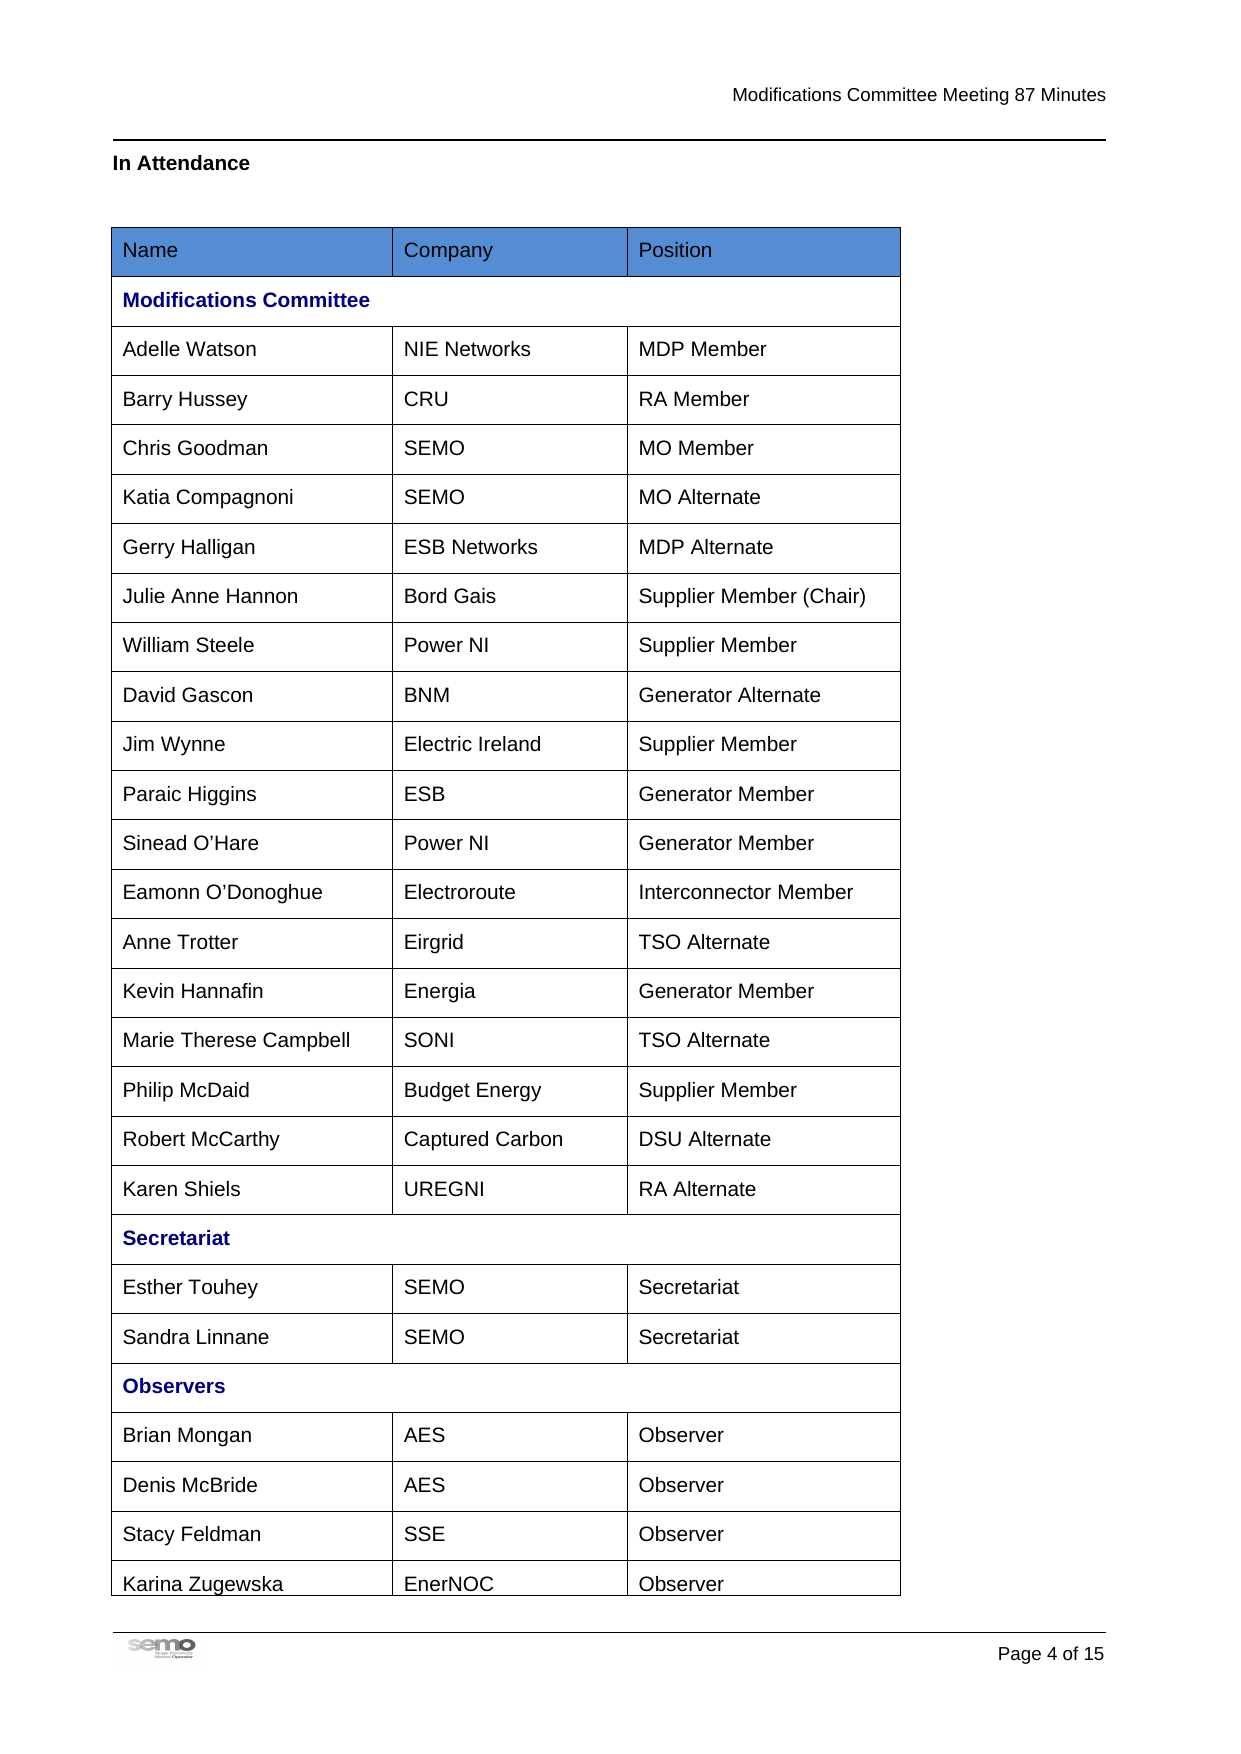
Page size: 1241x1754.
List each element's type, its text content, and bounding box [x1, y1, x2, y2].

table_cell Katia Compagnoni [112, 475, 392, 523]
table_cell SEMO [393, 1314, 627, 1362]
table_cell SEMO [393, 475, 627, 523]
table_cell RA Member [628, 376, 900, 424]
table_cell DSU Alternate [628, 1117, 900, 1165]
table_cell Marie Therese Campbell [112, 1018, 392, 1066]
table_cell Sinead O’Hare [112, 820, 392, 869]
table_cell Chris Goodman [112, 425, 392, 474]
table_cell MO Member [628, 425, 900, 474]
table_cell Esther Touhey [112, 1265, 392, 1313]
table_cell Modifications Committee [112, 277, 900, 326]
title In Attendance [112, 151, 1106, 175]
table_cell MDP Alternate [628, 524, 900, 572]
table_cell Power NI [393, 820, 627, 869]
table_cell SEMO [393, 425, 627, 474]
table_cell Generator Member [628, 969, 900, 1017]
table_cell Gerry Halligan [112, 524, 392, 572]
table_cell Supplier Member [628, 1067, 900, 1116]
table_cell Secretariat [112, 1215, 900, 1264]
table_cell Stacy Feldman [112, 1512, 392, 1560]
table_cell Secretariat [628, 1265, 900, 1313]
table_cell Observer [628, 1413, 900, 1461]
table_cell Karen Shiels [112, 1166, 392, 1214]
table_cell Observer [628, 1462, 900, 1511]
table_cell Captured Carbon [393, 1117, 627, 1165]
table_cell Power NI [393, 623, 627, 671]
table_cell Supplier Member [628, 623, 900, 671]
table_cell Paraic Higgins [112, 771, 392, 819]
table_cell Adelle Watson [112, 327, 392, 375]
table_cell Observer [628, 1561, 900, 1595]
table_cell Brian Mongan [112, 1413, 392, 1461]
table_cell ESB [393, 771, 627, 819]
table_cell David Gascon [112, 672, 392, 721]
table_cell TSO Alternate [628, 919, 900, 967]
table_header Position [628, 228, 900, 276]
table_cell William Steele [112, 623, 392, 671]
table_cell Karina Zugewska [112, 1561, 392, 1595]
table_cell Observers [112, 1364, 900, 1412]
table_cell Kevin Hannafin [112, 969, 392, 1017]
table_cell Electroroute [393, 870, 627, 918]
table_cell Secretariat [628, 1314, 900, 1362]
table_cell Bord Gais [393, 574, 627, 622]
table_cell Julie Anne Hannon [112, 574, 392, 622]
table_header Company [393, 228, 627, 276]
table_cell ESB Networks [393, 524, 627, 572]
table_cell Budget Energy [393, 1067, 627, 1116]
table_cell CRU [393, 376, 627, 424]
table_cell Sandra Linnane [112, 1314, 392, 1362]
table_cell TSO Alternate [628, 1018, 900, 1066]
table_cell Robert McCarthy [112, 1117, 392, 1165]
table_cell Interconnector Member [628, 870, 900, 918]
table_cell Jim Wynne [112, 722, 392, 770]
table_cell Eirgrid [393, 919, 627, 967]
table_cell Eamonn O’Donoghue [112, 870, 392, 918]
table_cell Supplier Member [628, 722, 900, 770]
table_cell SSE [393, 1512, 627, 1560]
table_cell Philip McDaid [112, 1067, 392, 1116]
table_cell Generator Member [628, 820, 900, 869]
table_cell RA Alternate [628, 1166, 900, 1214]
table_cell Supplier Member (Chair) [628, 574, 900, 622]
table_cell Observer [628, 1512, 900, 1560]
table_cell Anne Trotter [112, 919, 392, 967]
table_cell SONI [393, 1018, 627, 1066]
table_cell Electric Ireland [393, 722, 627, 770]
table_cell NIE Networks [393, 327, 627, 375]
table_cell BNM [393, 672, 627, 721]
table_cell Generator Member [628, 771, 900, 819]
table_cell UREGNI [393, 1166, 627, 1214]
table_cell Generator Alternate [628, 672, 900, 721]
table_cell Energia [393, 969, 627, 1017]
table_cell AES [393, 1413, 627, 1461]
table_cell MDP Member [628, 327, 900, 375]
table_cell EnerNOC [393, 1561, 627, 1595]
table_cell AES [393, 1462, 627, 1511]
table_header Name [112, 228, 392, 276]
table_cell Barry Hussey [112, 376, 392, 424]
table_cell SEMO [393, 1265, 627, 1313]
table_cell Denis McBride [112, 1462, 392, 1511]
table_cell MO Alternate [628, 475, 900, 523]
